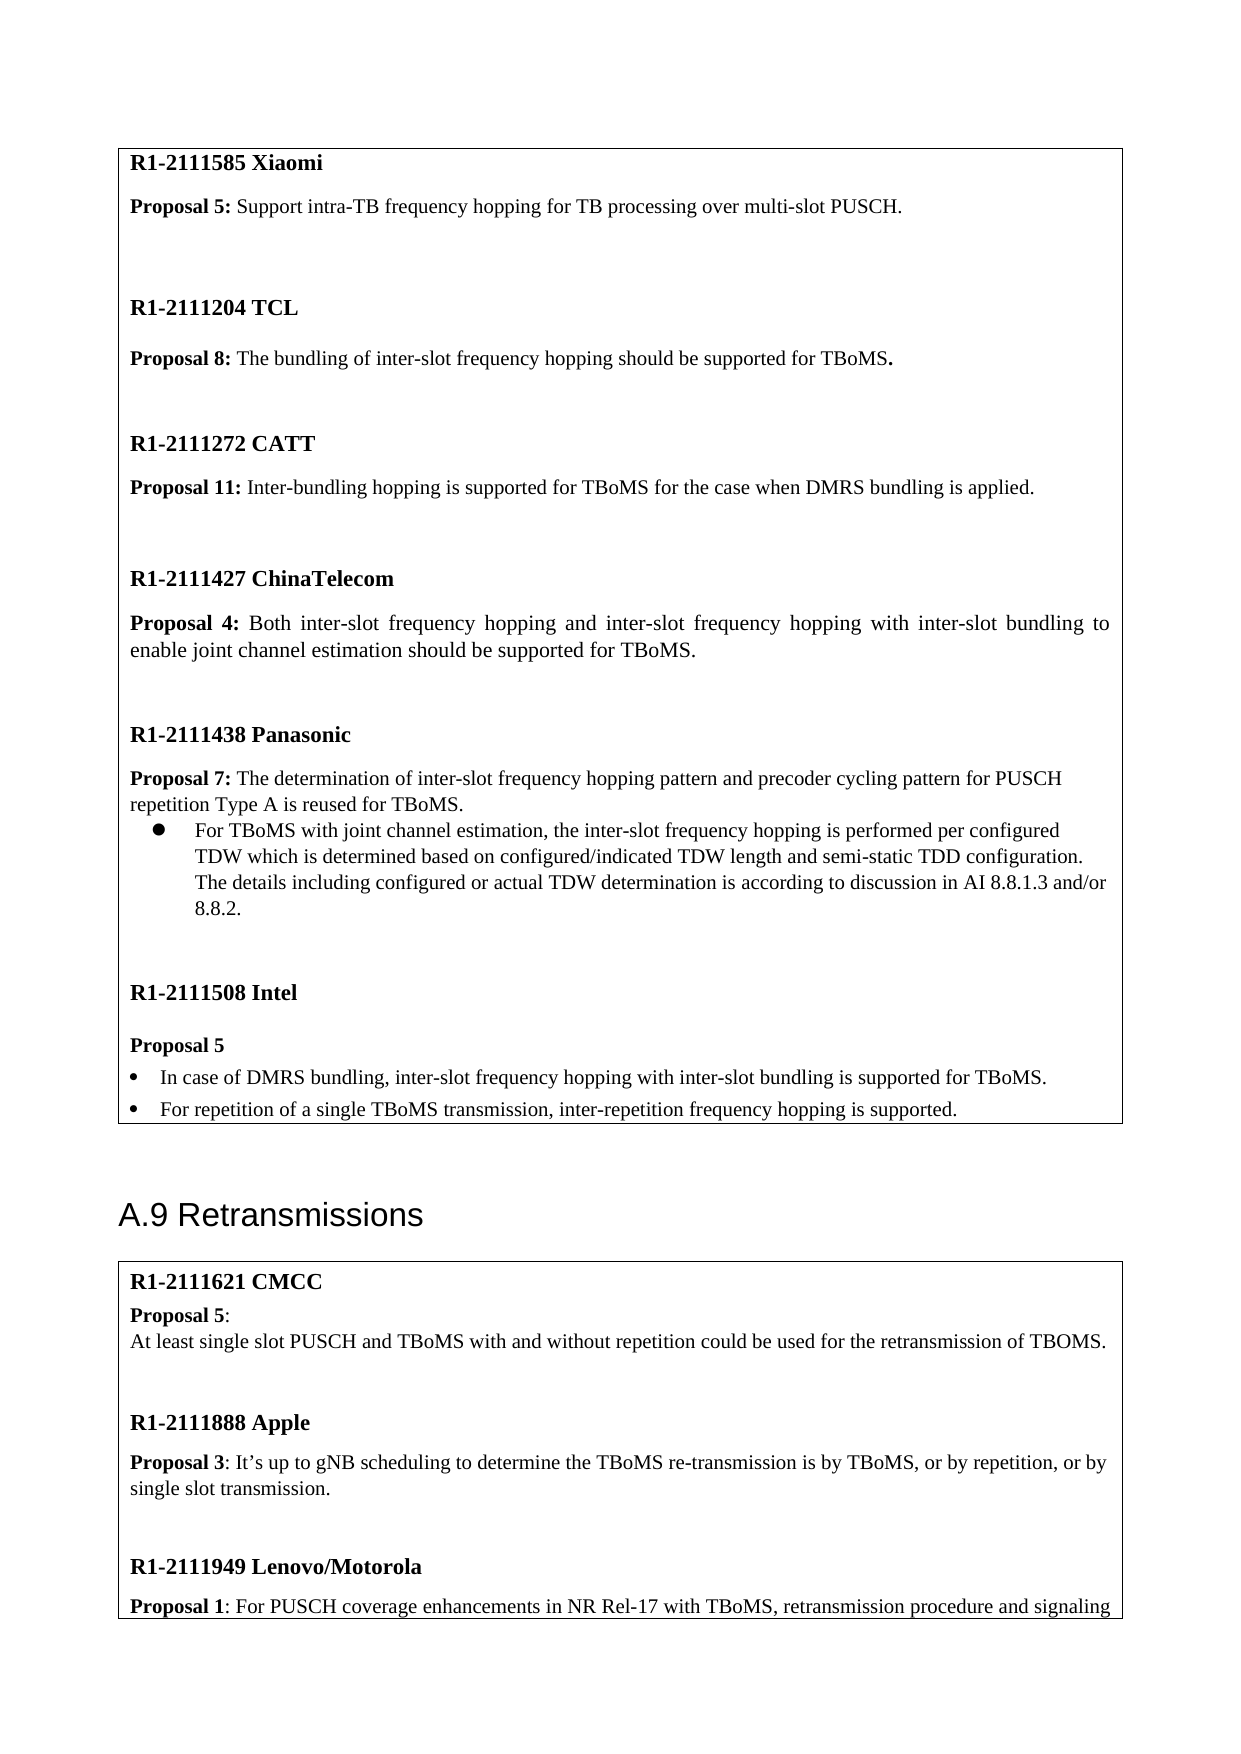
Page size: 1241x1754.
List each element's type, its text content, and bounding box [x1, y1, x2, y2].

subtitle A.9 Retransmissions [118, 1194, 1122, 1233]
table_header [119, 149, 1122, 1123]
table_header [119, 1262, 1122, 1618]
